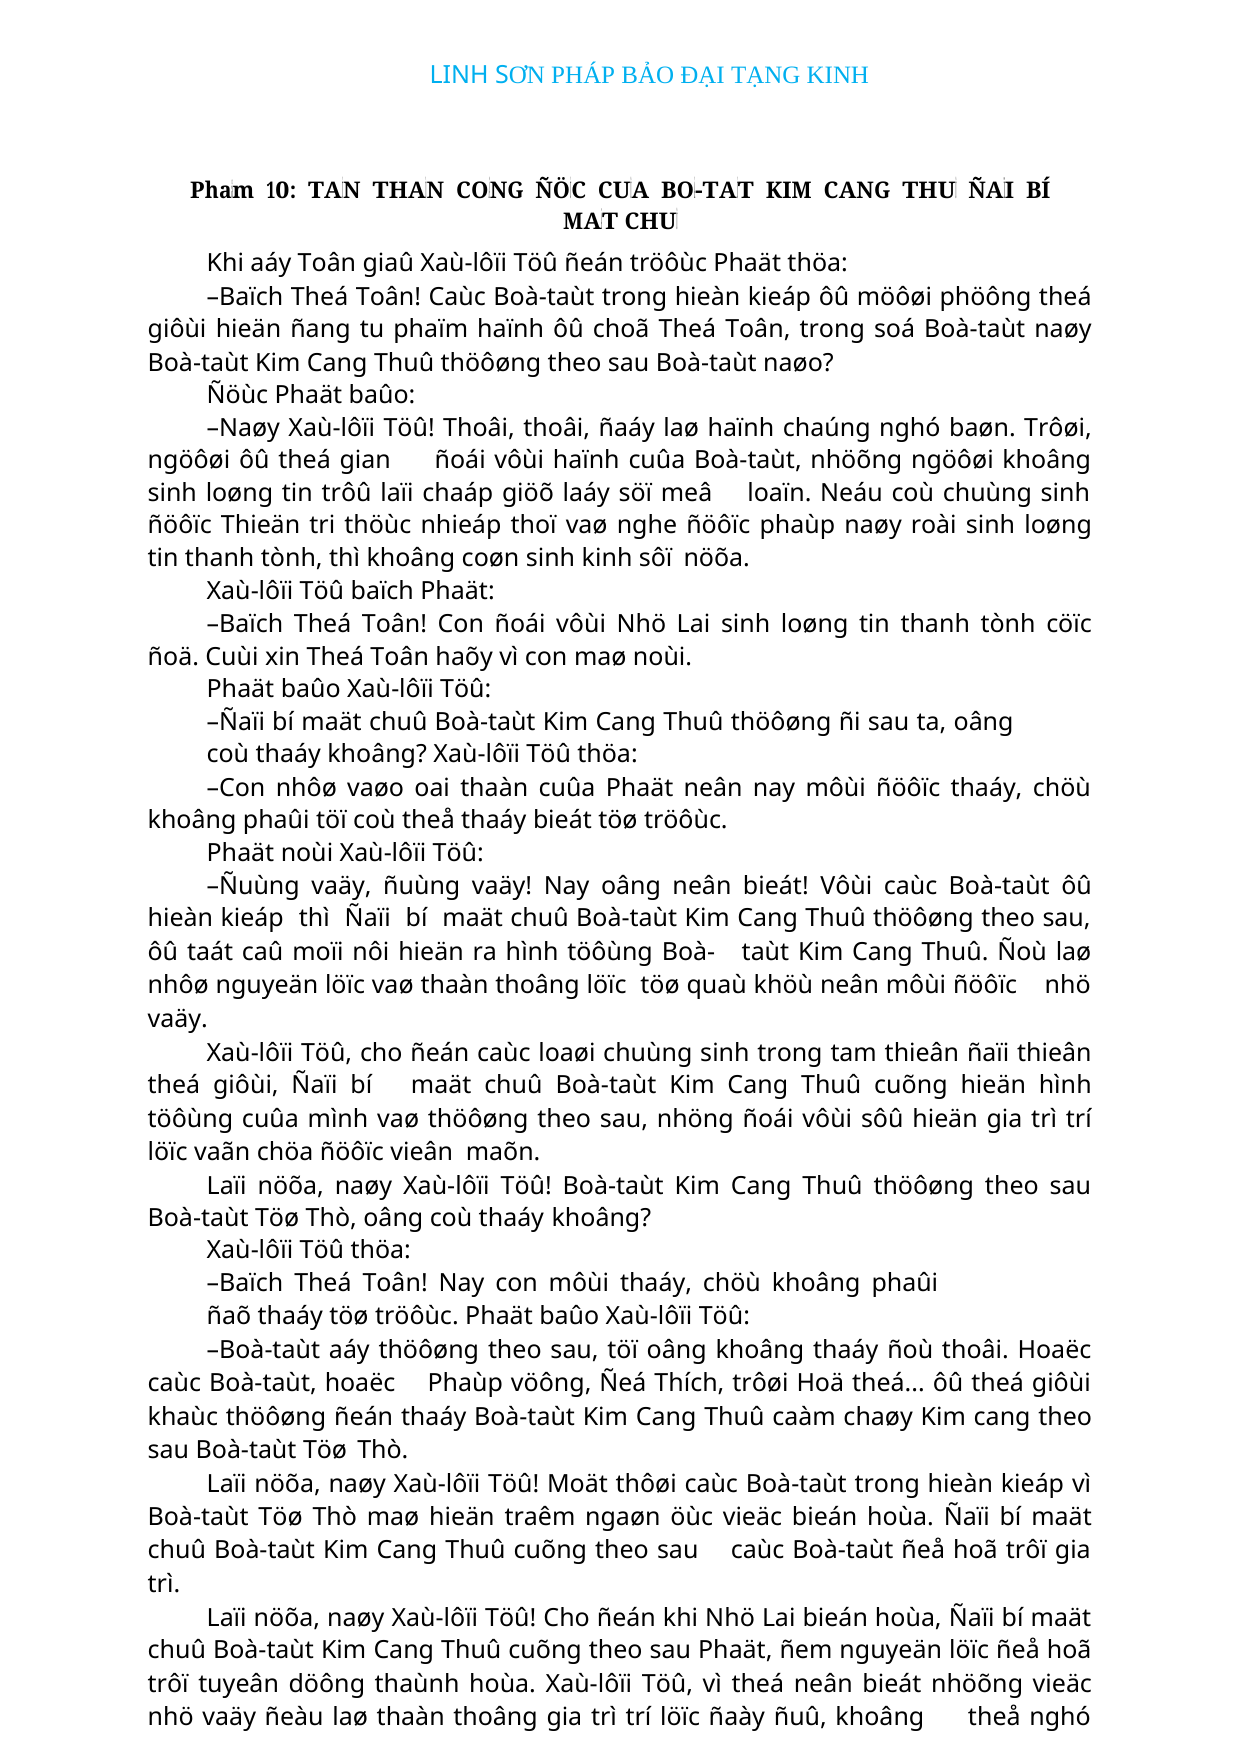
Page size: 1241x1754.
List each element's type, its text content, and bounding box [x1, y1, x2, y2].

text Phaåm 10: TAÙN THAÙN COÂNG ÑÖÙC CUÛA BOÀ-TAÙT KIM CANG THUÛ ÑAÏI BÍ MAÄT CHUÛ [162, 174, 1078, 236]
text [147, 1599, 1093, 1733]
text –Boà-taùt aáy thöôøng theo sau, töï oâng khoâng thaáy ñoù thoâi. Hoaëc caùc Boà-taùt, hoaëc Phaùp vöông, Ñeá Thích, trôøi Hoä theá... ôû theá giôùi khaùc thöôøng ñeán thaáy Boà-taùt Kim Cang Thuû caàm chaøy Kim cang theo sau Boà-taùt Töø Thò. [147, 1332, 1093, 1466]
text Khi aáy Toân giaû Xaù-lôïi Töû ñeán tröôùc Phaät thöa: [206, 246, 1105, 278]
text –Ñaïi bí maät chuû Boà-taùt Kim Cang Thuû thöôøng ñi sau ta, oâng coù thaáy khoâng? Xaù-lôïi Töû thöa: [206, 704, 1015, 770]
text –Con nhôø vaøo oai thaàn cuûa Phaät neân nay môùi ñöôïc thaáy, chöù khoâng phaûi töï coù theå thaáy bieát töø tröôùc. [147, 770, 1093, 836]
text Ñöùc Phaät baûo: [206, 378, 1105, 410]
text LINH SƠN PHÁP BẢO ĐẠI TẠNG KINH [427, 57, 872, 91]
text –Baïch Theá Toân! Caùc Boà-taùt trong hieàn kieáp ôû möôøi phöông theá giôùi hieän ñang tu phaïm haïnh ôû choã Theá Toân, trong soá Boà-taùt naøy Boà-taùt Kim Cang Thuû thöôøng theo sau Boà-taùt naøo? [147, 278, 1093, 378]
text Xaù-lôïi Töû thöa: [206, 1233, 1105, 1265]
text –Ñuùng vaäy, ñuùng vaäy! Nay oâng neân bieát! Vôùi caùc Boà-taùt ôû hieàn kieáp thì Ñaïi bí maät chuû Boà-taùt Kim Cang Thuû thöôøng theo sau, ôû taát caû moïi nôi hieän ra hình töôùng Boà- taùt Kim Cang Thuû. Ñoù laø nhôø nguyeän löïc vaø thaàn thoâng löïc töø quaù khöù neân môùi ñöôïc nhö vaäy. [147, 867, 1093, 1034]
text Phaät noùi Xaù-lôïi Töû: [206, 836, 1105, 867]
text Xaù-lôïi Töû baïch Phaät: [206, 574, 1105, 606]
text Laïi nöõa, naøy Xaù-lôïi Töû! Boà-taùt Kim Cang Thuû thöôøng theo sau Boà-taùt Töø Thò, oâng coù thaáy khoâng? [147, 1168, 1093, 1233]
text –Naøy Xaù-lôïi Töû! Thoâi, thoâi, ñaáy laø haïnh chaúng nghó baøn. Trôøi, ngöôøi ôû theá gian ñoái vôùi haïnh cuûa Boà-taùt, nhöõng ngöôøi khoâng sinh loøng tin trôû laïi chaáp giöõ laáy söï meâ loaïn. Neáu coù chuùng sinh ñöôïc Thieän tri thöùc nhieáp thoï vaø nghe ñöôïc phaùp naøy roài sinh loøng tin thanh tònh, thì khoâng coøn sinh kinh sôï nöõa. [147, 410, 1093, 574]
text Xaù-lôïi Töû, cho ñeán caùc loaøi chuùng sinh trong tam thieân ñaïi thieân theá giôùi, Ñaïi bí maät chuû Boà-taùt Kim Cang Thuû cuõng hieän hình töôùng cuûa mình vaø thöôøng theo sau, nhöng ñoái vôùi sôû hieän gia trì trí löïc vaãn chöa ñöôïc vieân maõn. [147, 1034, 1093, 1168]
text Phaät baûo Xaù-lôïi Töû: [206, 673, 1105, 704]
text –Baïch Theá Toân! Con ñoái vôùi Nhö Lai sinh loøng tin thanh tònh cöïc ñoä. Cuùi xin Theá Toân haõy vì con maø noùi. [147, 606, 1093, 673]
text Laïi nöõa, naøy Xaù-lôïi Töû! Moät thôøi caùc Boà-taùt trong hieàn kieáp vì Boà-taùt Töø Thò maø hieän traêm ngaøn öùc vieäc bieán hoùa. Ñaïi bí maät chuû Boà-taùt Kim Cang Thuû cuõng theo sau caùc Boà-taùt ñeå hoã trôï gia trì. [147, 1466, 1093, 1599]
text –Baïch Theá Toân! Nay con môùi thaáy, chöù khoâng phaûi ñaõ thaáy töø tröôùc. Phaät baûo Xaù-lôïi Töû: [206, 1265, 939, 1332]
